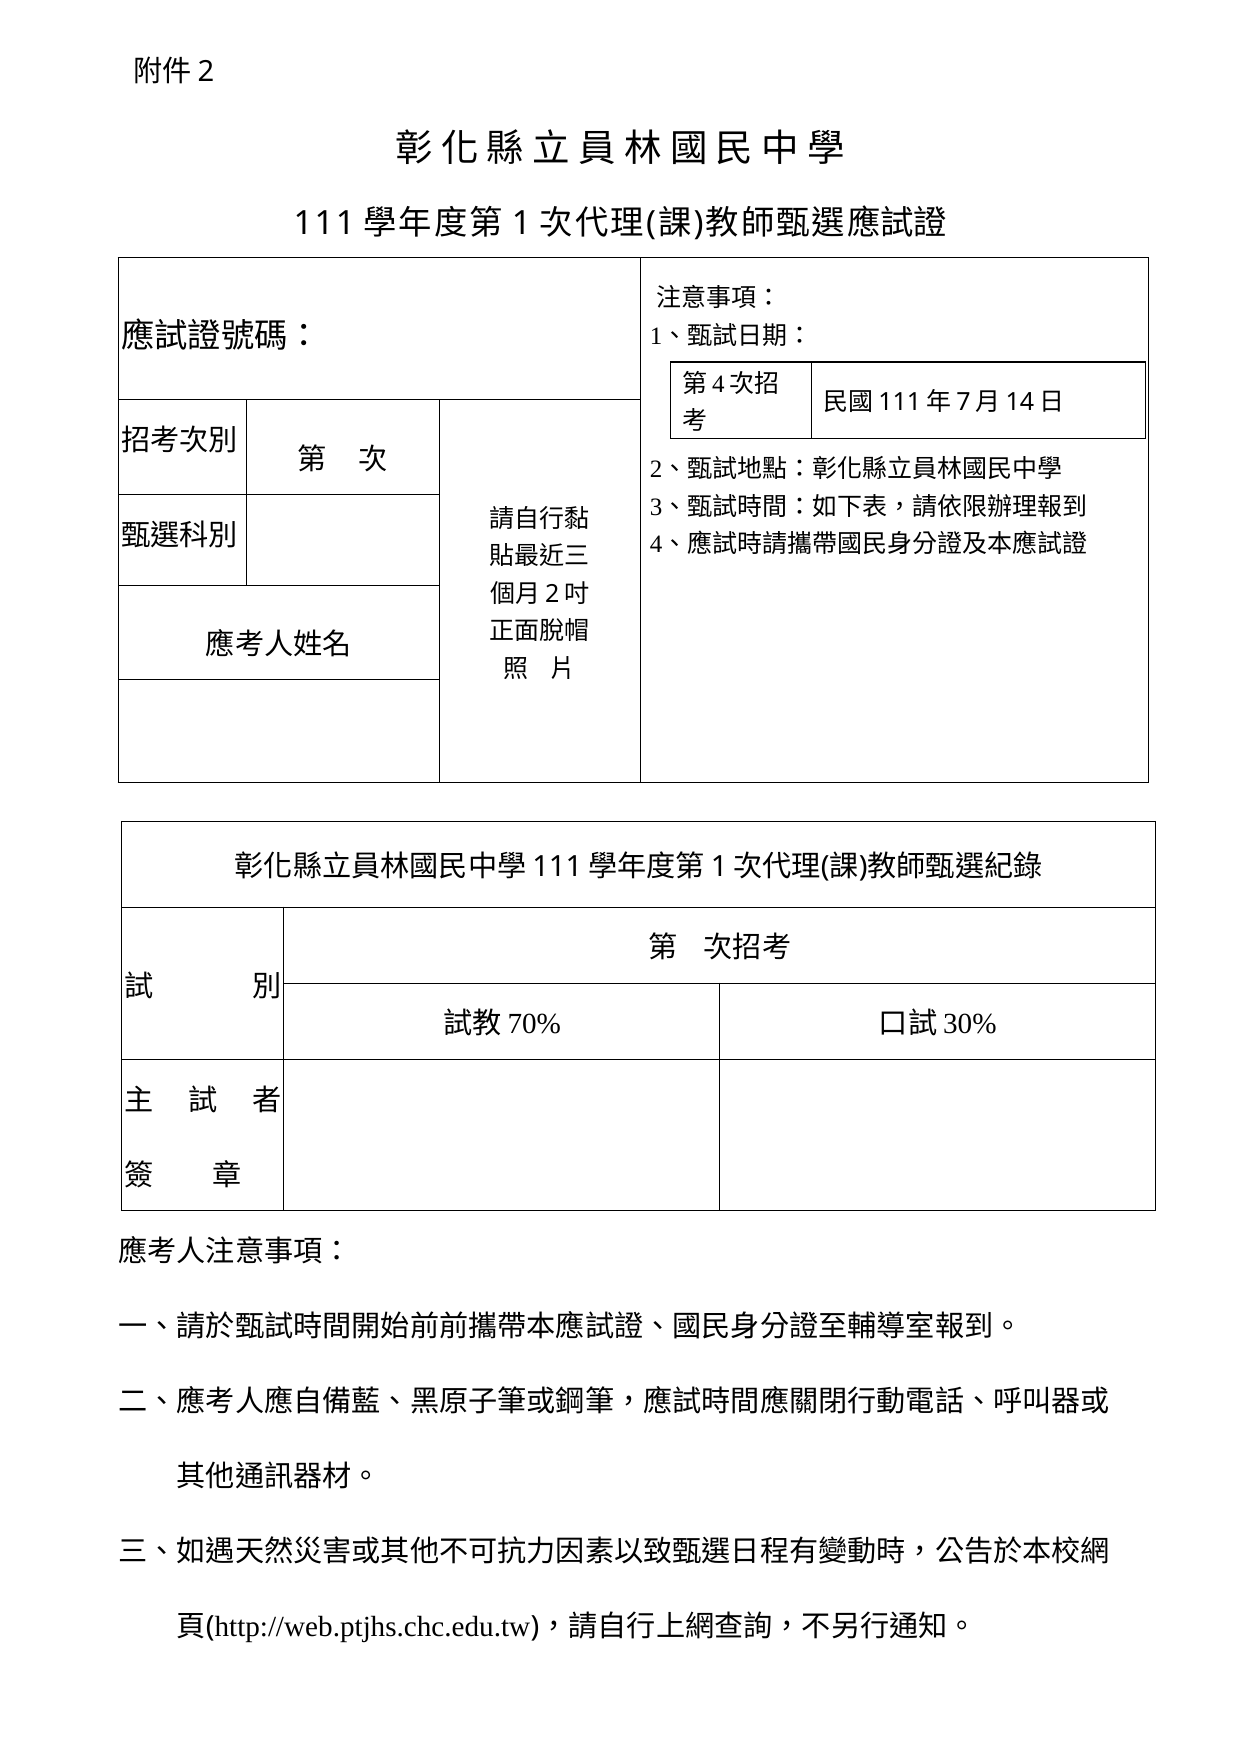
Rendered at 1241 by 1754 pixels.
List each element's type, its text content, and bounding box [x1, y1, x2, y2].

table_cell [247, 495, 439, 584]
table_cell 試別 [122, 908, 283, 1059]
table_cell [119, 680, 439, 782]
table_cell 請自行黏 貼最近三 個月2吋 正面脫帽 照 片 [440, 400, 640, 782]
table_cell [284, 1060, 719, 1210]
table_cell 甄選科別 [119, 495, 246, 584]
table_cell 試教70% [284, 984, 719, 1059]
table_cell 應考人姓名 [119, 586, 439, 679]
text 彰化縣立員林國民中學 [118, 107, 1122, 182]
table_header 彰化縣立員林國民中學111學年度第1次代理(課)教師甄選紀錄 [122, 822, 1155, 907]
table_header 應試證號碼： [119, 258, 640, 399]
table_cell 口試30% [720, 984, 1155, 1059]
table_cell [720, 1060, 1155, 1210]
table_cell 主試者 簽 章 [122, 1060, 283, 1210]
text 一、請於甄試時間開始前前攜帶本應試證、國民身分證至輔導室報到。 [118, 1286, 1122, 1361]
text 應考人注意事項： [118, 1211, 1122, 1286]
table_cell 第 次招考 [284, 908, 1155, 983]
table_header 注意事項： 1、甄試日期： 2、甄試地點：彰化縣立員林國民中學 3、甄試時間：如下表，請依限辦理報到 4、應試時請攜帶國民身分證及本應試證 [641, 258, 1148, 782]
table_cell 第 次 [247, 400, 439, 494]
text 二、應考人應自備藍、黑原子筆或鋼筆，應試時間應關閉行動電話、呼叫器或其他通訊器材。 [118, 1361, 1122, 1511]
text 三、如遇天然災害或其他不可抗力因素以致甄選日程有變動時，公告於本校網頁(http://web.ptjhs.chc.edu.tw)，請自行上網查詢，不另行通知。 [118, 1511, 1122, 1661]
table_cell 招考次別 [119, 400, 246, 494]
text 111學年度第1次代理(課)教師甄選應試證 [118, 182, 1122, 257]
